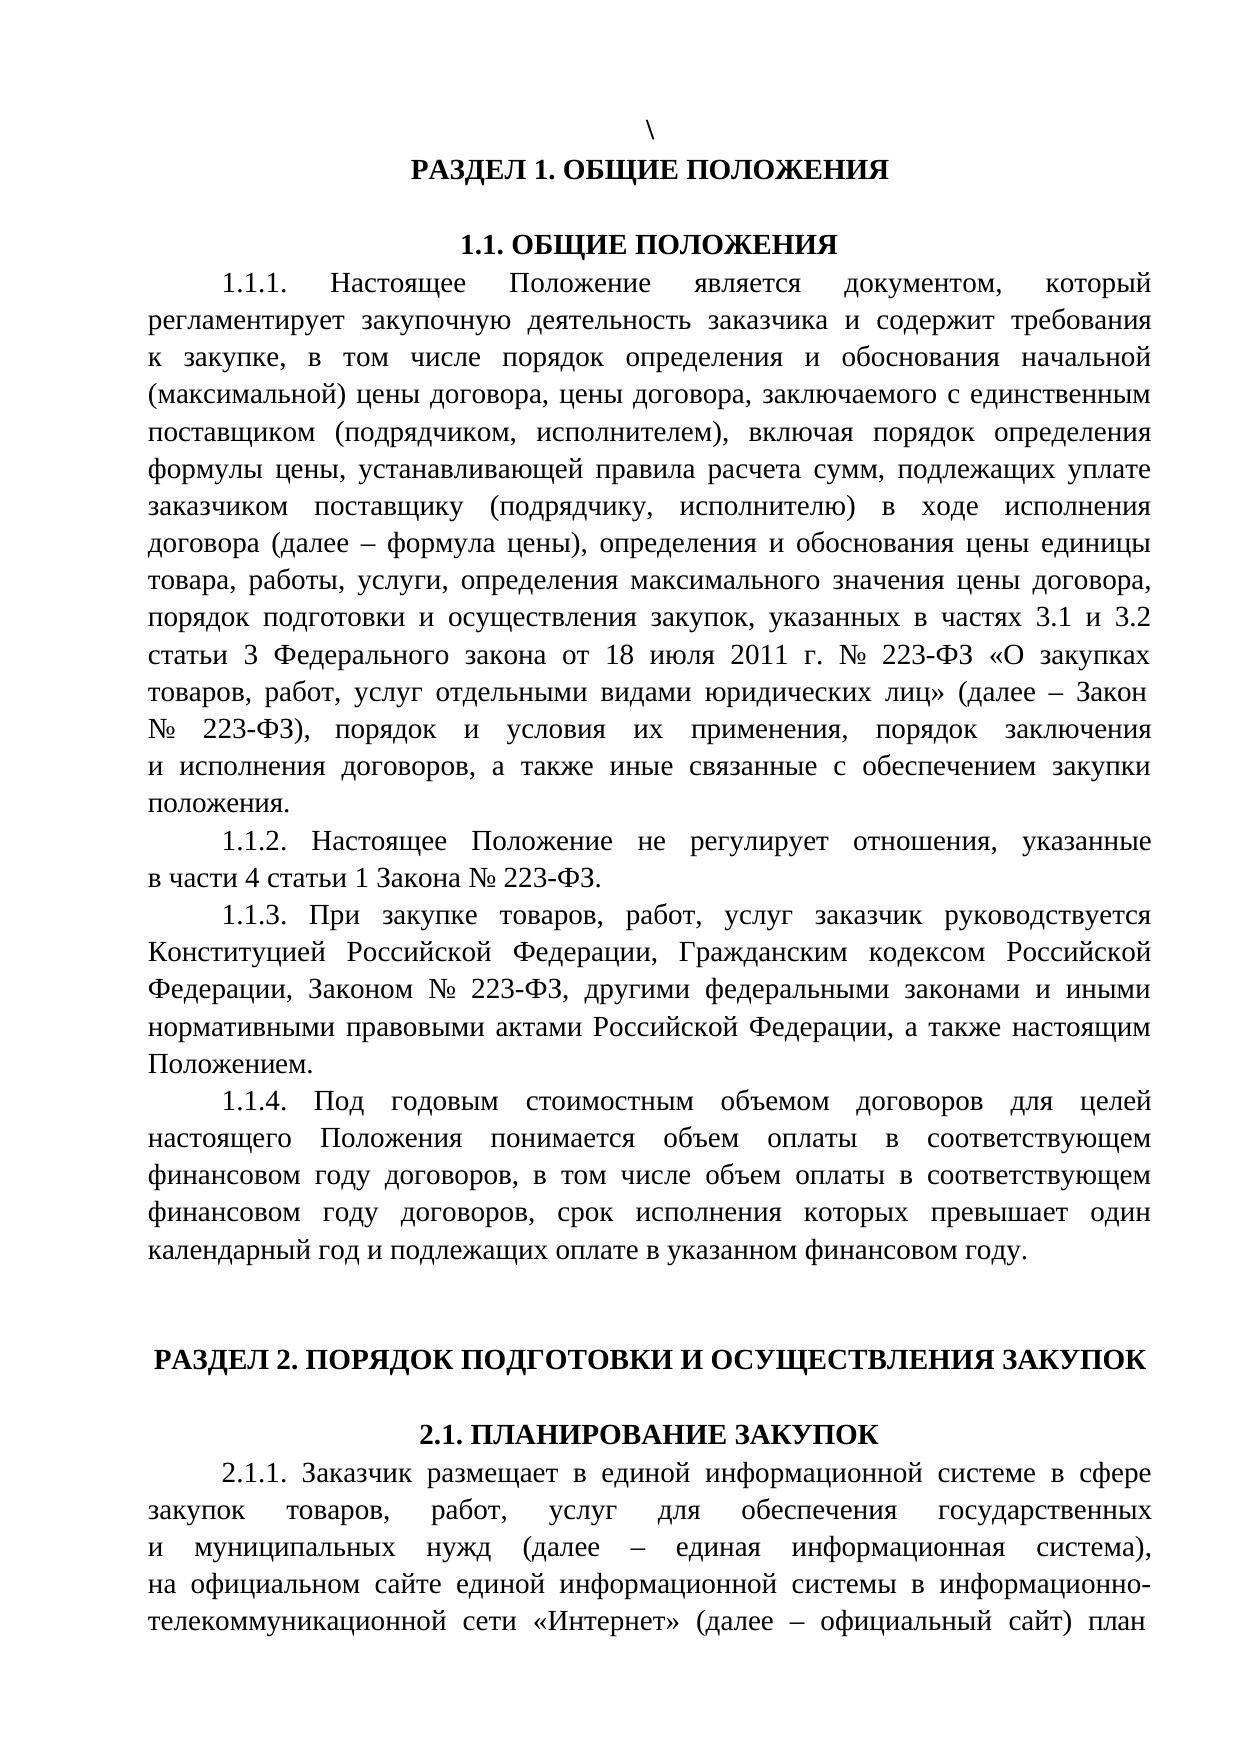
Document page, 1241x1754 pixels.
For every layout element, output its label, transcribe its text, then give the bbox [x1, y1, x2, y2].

list ОБЩИЕ ПОЛОЖЕНИЯ [460, 227, 1166, 261]
list Настоящее Положение не регулирует отношения, указанные в части 4 статьи 1 Закона № 223-ФЗ. [148, 823, 1152, 893]
text № 223-ФЗ), порядок и условия их применения, порядок заключения и исполнения договоров, а также иные связанные с обеспечением закупки положения. [148, 711, 1152, 819]
subtitle РАЗДЕЛ 2. ПОРЯДОК ПОДГОТОВКИ И ОСУЩЕСТВЛЕНИЯ ЗАКУПОК [153, 1342, 1147, 1376]
list Заказчик размещает в единой информационной системе в сфере закупок товаров, работ, услуг для обеспечения государственных и муниципальных нужд (далее – единая информационная система), на официальном сайте единой информационной системы в информационно- телекоммуникационной сети «Интернет» (далее – официальный сайт) план [148, 1455, 1152, 1637]
list Под годовым стоимостным объемом договоров для целей настоящего Положения понимается объем оплаты в соответствующем финансовом году договоров, в том числе объем оплаты в соответствующем финансовом году договоров, срок исполнения которых превышает один календарный год и подлежащих оплате в указанном финансовом году. [148, 1083, 1152, 1265]
subtitle \ [153, 112, 1147, 146]
list При закупке товаров, работ, услуг заказчик руководствуется Конституцией Российской Федерации, Гражданским кодексом Российской Федерации, Законом № 223-ФЗ, другими федеральными законами и иными нормативными правовыми актами Российской Федерации, а также настоящим Положением. [148, 897, 1152, 1079]
subtitle РАЗДЕЛ 1. ОБЩИЕ ПОЛОЖЕНИЯ [153, 152, 1147, 186]
list ПЛАНИРОВАНИЕ ЗАКУПОК [419, 1417, 1166, 1451]
list Настоящее Положение является документом, который регламентирует закупочную деятельность заказчика и содержит требования к закупке, в том числе порядок определения и обоснования начальной (максимальной) цены договора, цены договора, заключаемого с единственным поставщиком (подрядчиком, исполнителем), включая порядок определения формулы цены, устанавливающей правила расчета сумм, подлежащих уплате заказчиком поставщику (подрядчику, исполнителю) в ходе исполнения договора (далее – формула цены), определения и обоснования цены единицы товара, работы, услуги, определения максимального значения цены договора, порядок подготовки и осуществления закупок, указанных в частях 3.1 и 3.2 статьи 3 Федерального закона от 18 июля 2011 г. № 223-ФЗ «О закупках товаров, работ, услуг отдельными видами юридических лиц» (далее – Закон [148, 265, 1152, 707]
